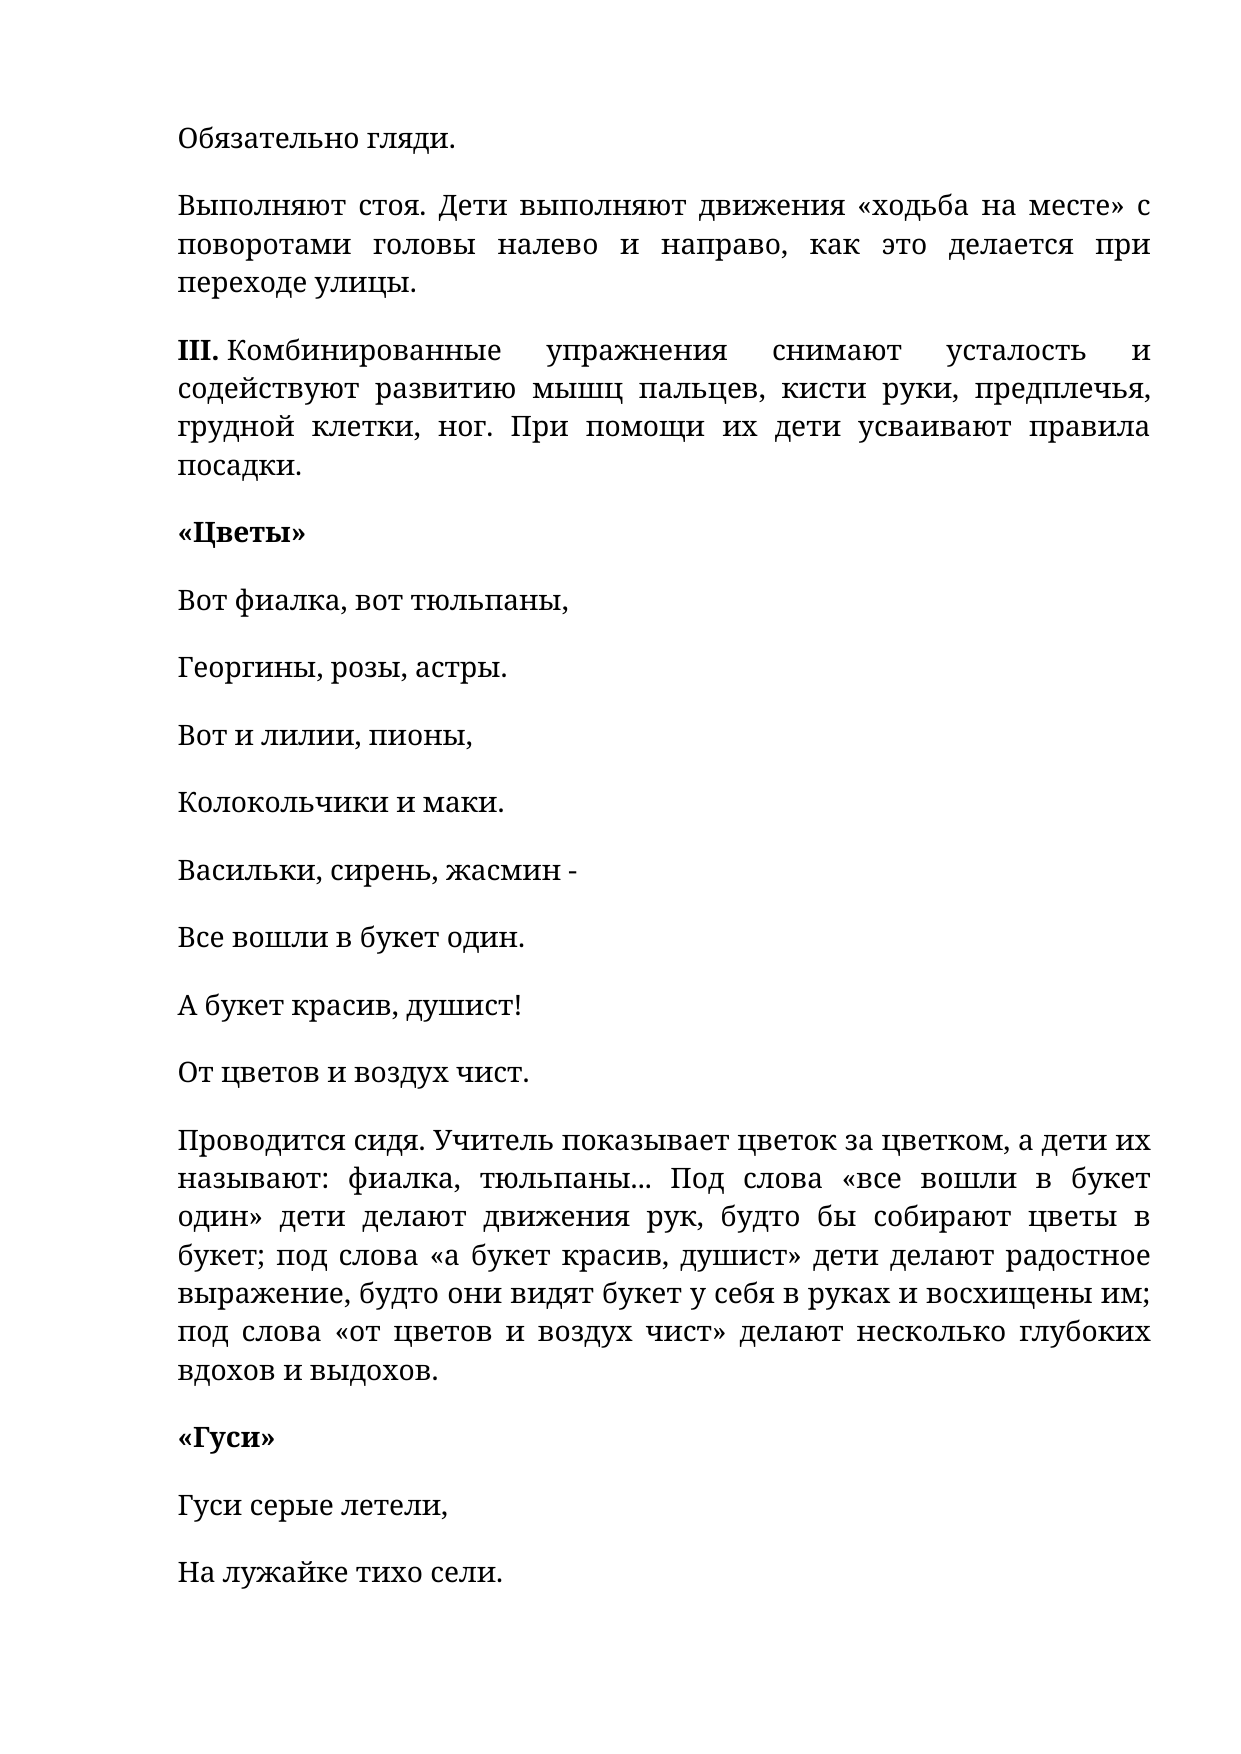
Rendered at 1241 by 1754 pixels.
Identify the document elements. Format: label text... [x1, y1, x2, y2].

text Обязательно гляди. [177, 118, 1152, 156]
text Гуси серые летели, [177, 1485, 1152, 1523]
text Все вошли в букет один. [177, 917, 1152, 956]
text Георгины, розы, астры. [177, 647, 1152, 686]
text Колокольчики и маки. [177, 782, 1152, 821]
text На лужайке тихо сели. [177, 1552, 1152, 1591]
text III. Комбинированные упражнения снимают усталость и содействуют развитию мышц пальцев, кисти руки, предплечья, грудной клетки, ног. При помощи их дети усваивают правила посадки. [177, 330, 1152, 483]
text Выполняют стоя. Дети выполняют движения «ходьба на месте» с поворотами головы налево и направо, как это делается при переходе улицы. [177, 186, 1152, 301]
text От цветов и воздух чист. [177, 1052, 1152, 1091]
text Вот и лилии, пионы, [177, 715, 1152, 753]
text Вот фиалка, вот тюльпаны, [177, 580, 1152, 618]
text Проводится сидя. Учитель показывает цветок за цветком, а дети их называют: фиалка, тюльпаны... Под слова «все вошли в букет один» дети делают движения рук, будто бы собирают цветы в букет; под слова «а букет красив, душист» дети делают радостное выражение, будто они видят букет у себя в руках и восхищены им; под слова «от цветов и воздух чист» делают несколько глубоких вдохов и выдохов. [177, 1120, 1152, 1388]
text «Гуси» [177, 1417, 1152, 1456]
text «Цветы» [177, 512, 1152, 551]
text А букет красив, душист! [177, 985, 1152, 1023]
text Васильки, сирень, жасмин - [177, 850, 1152, 888]
